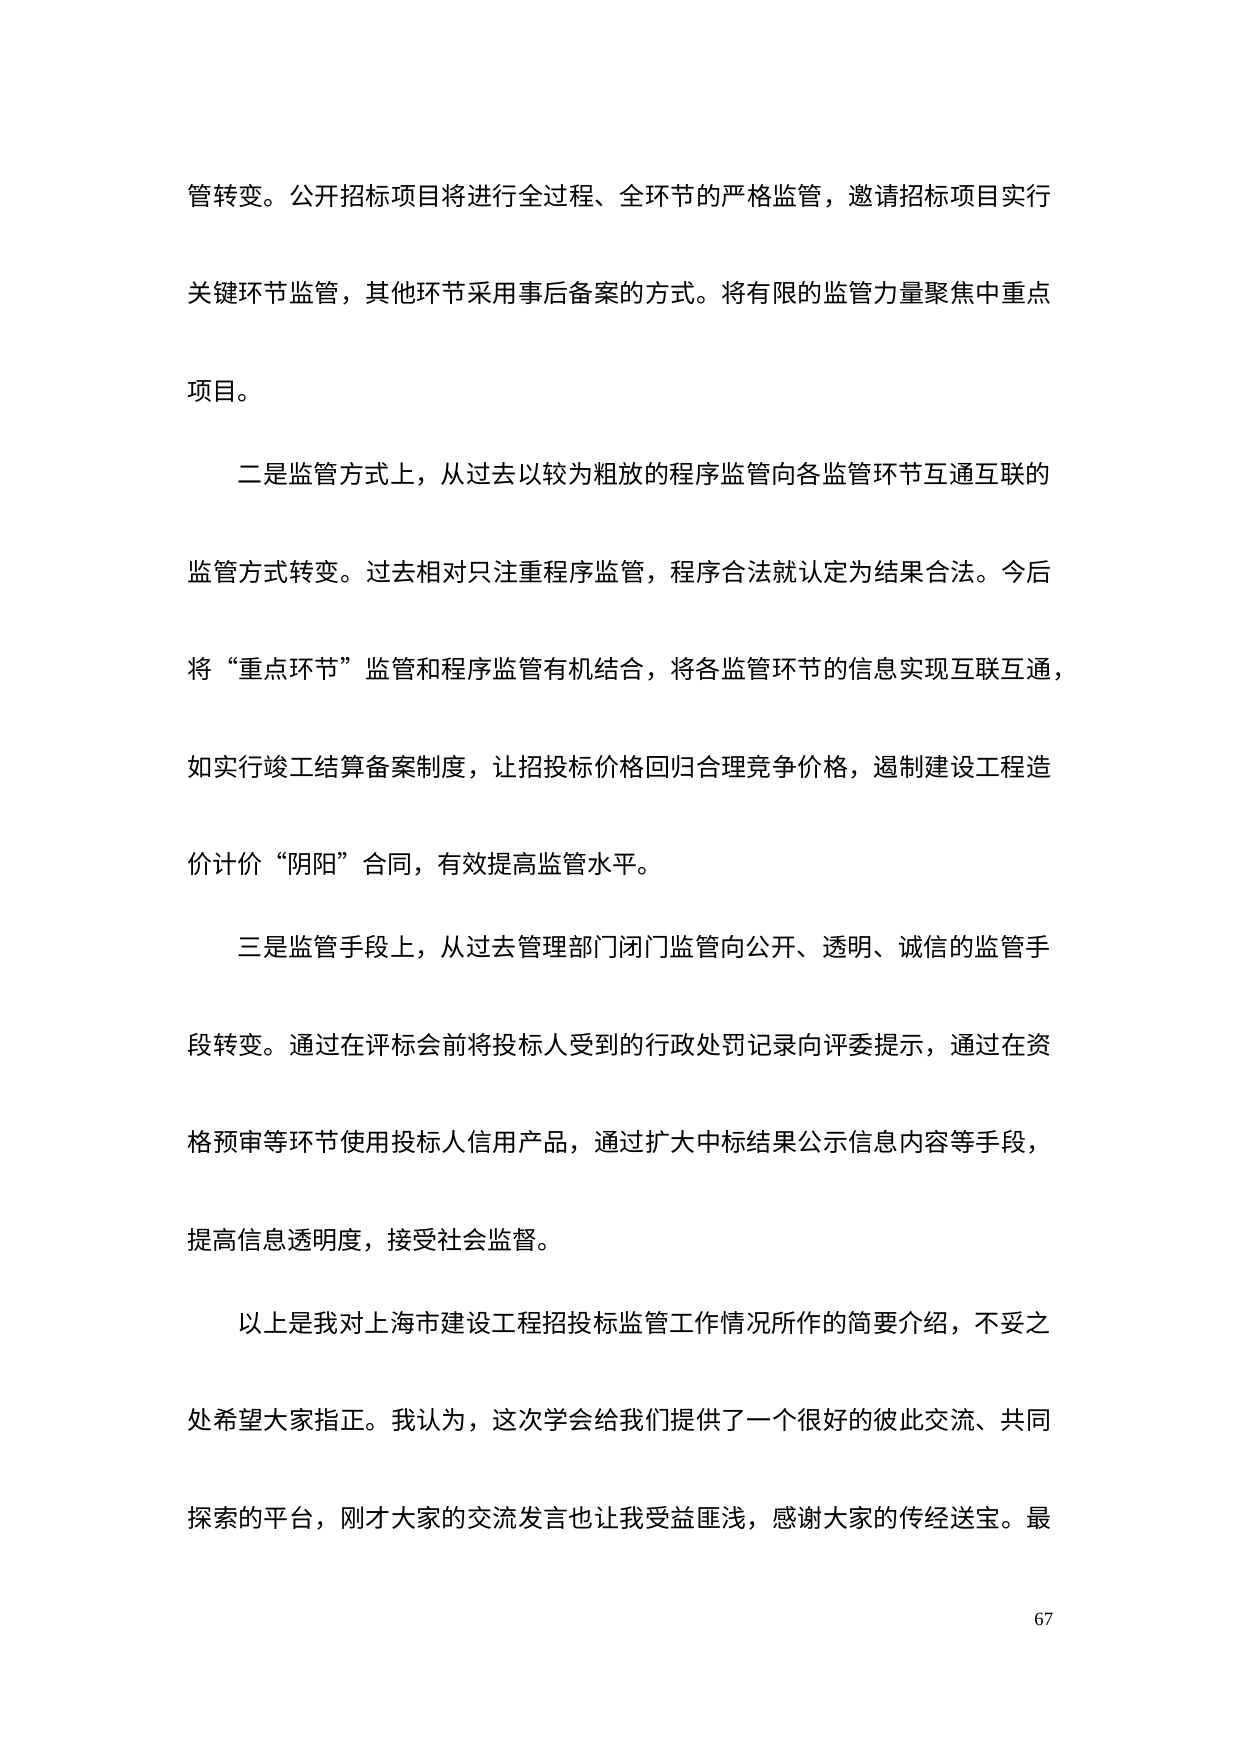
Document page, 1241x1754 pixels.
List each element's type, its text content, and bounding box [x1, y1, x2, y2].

text 二是监管方式上，从过去以较为粗放的程序监管向各监管环节互通互联的监管方式转变。过去相对只注重程序监管，程序合法就认定为结果合法。今后将“重点环节”监管和程序监管有机结合，将各监管环节的信息实现互联互通，如实行竣工结算备案制度，让招投标价格回归合理竞争价格，遏制建设工程造价计价“阴阳”合同，有效提高监管水平。 [187, 440, 1053, 895]
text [187, 1289, 1053, 1549]
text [187, 162, 1053, 422]
text 三是监管手段上，从过去管理部门闭门监管向公开、透明、诚信的监管手段转变。通过在评标会前将投标人受到的行政处罚记录向评委提示，通过在资格预审等环节使用投标人信用产品，通过扩大中标结果公示信息内容等手段，提高信息透明度，接受社会监督。 [187, 913, 1053, 1271]
